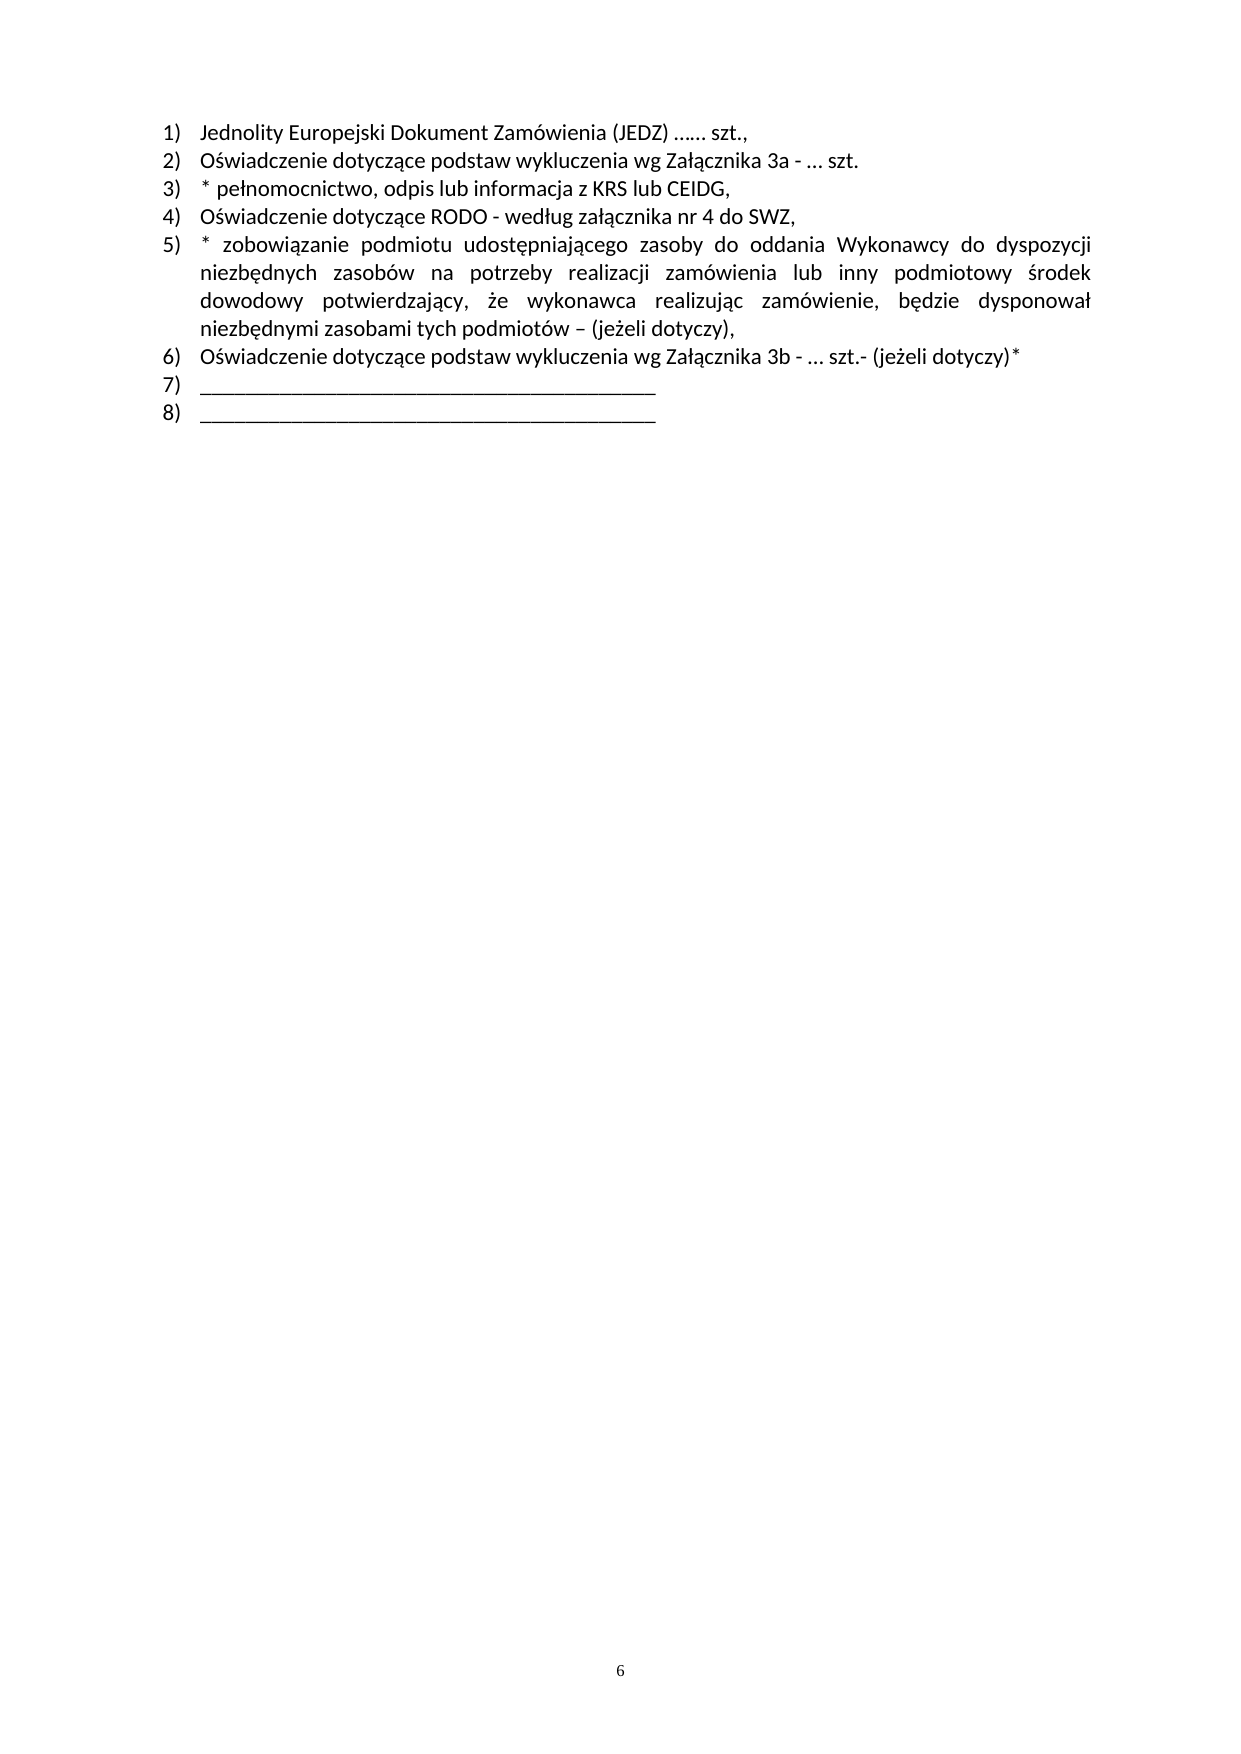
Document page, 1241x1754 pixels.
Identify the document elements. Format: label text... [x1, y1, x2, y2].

list Oświadczenie dotyczące podstaw wykluczenia wg Załącznika 3a - … szt. [162, 146, 1093, 174]
list * zobowiązanie podmiotu udostępniającego zasoby do oddania Wykonawcy do dyspozycji niezbędnych zasobów na potrzeby realizacji zamówienia lub inny podmiotowy środek dowodowy potwierdzający, że wykonawca realizując zamówienie, będzie dysponował niezbędnymi zasobami tych podmiotów – (jeżeli dotyczy), [162, 230, 1093, 342]
list Oświadczenie dotyczące RODO - według załącznika nr 4 do SWZ, [162, 202, 1093, 230]
list ________________________________________ [162, 398, 1093, 426]
list Jednolity Europejski Dokument Zamówienia (JEDZ) …… szt., [162, 118, 1093, 146]
list Oświadczenie dotyczące podstaw wykluczenia wg Załącznika 3b - … szt.- (jeżeli dotyczy)* [162, 342, 1093, 370]
list * pełnomocnictwo, odpis lub informacja z KRS lub CEIDG, [162, 174, 1093, 202]
list ________________________________________ [162, 370, 1093, 398]
